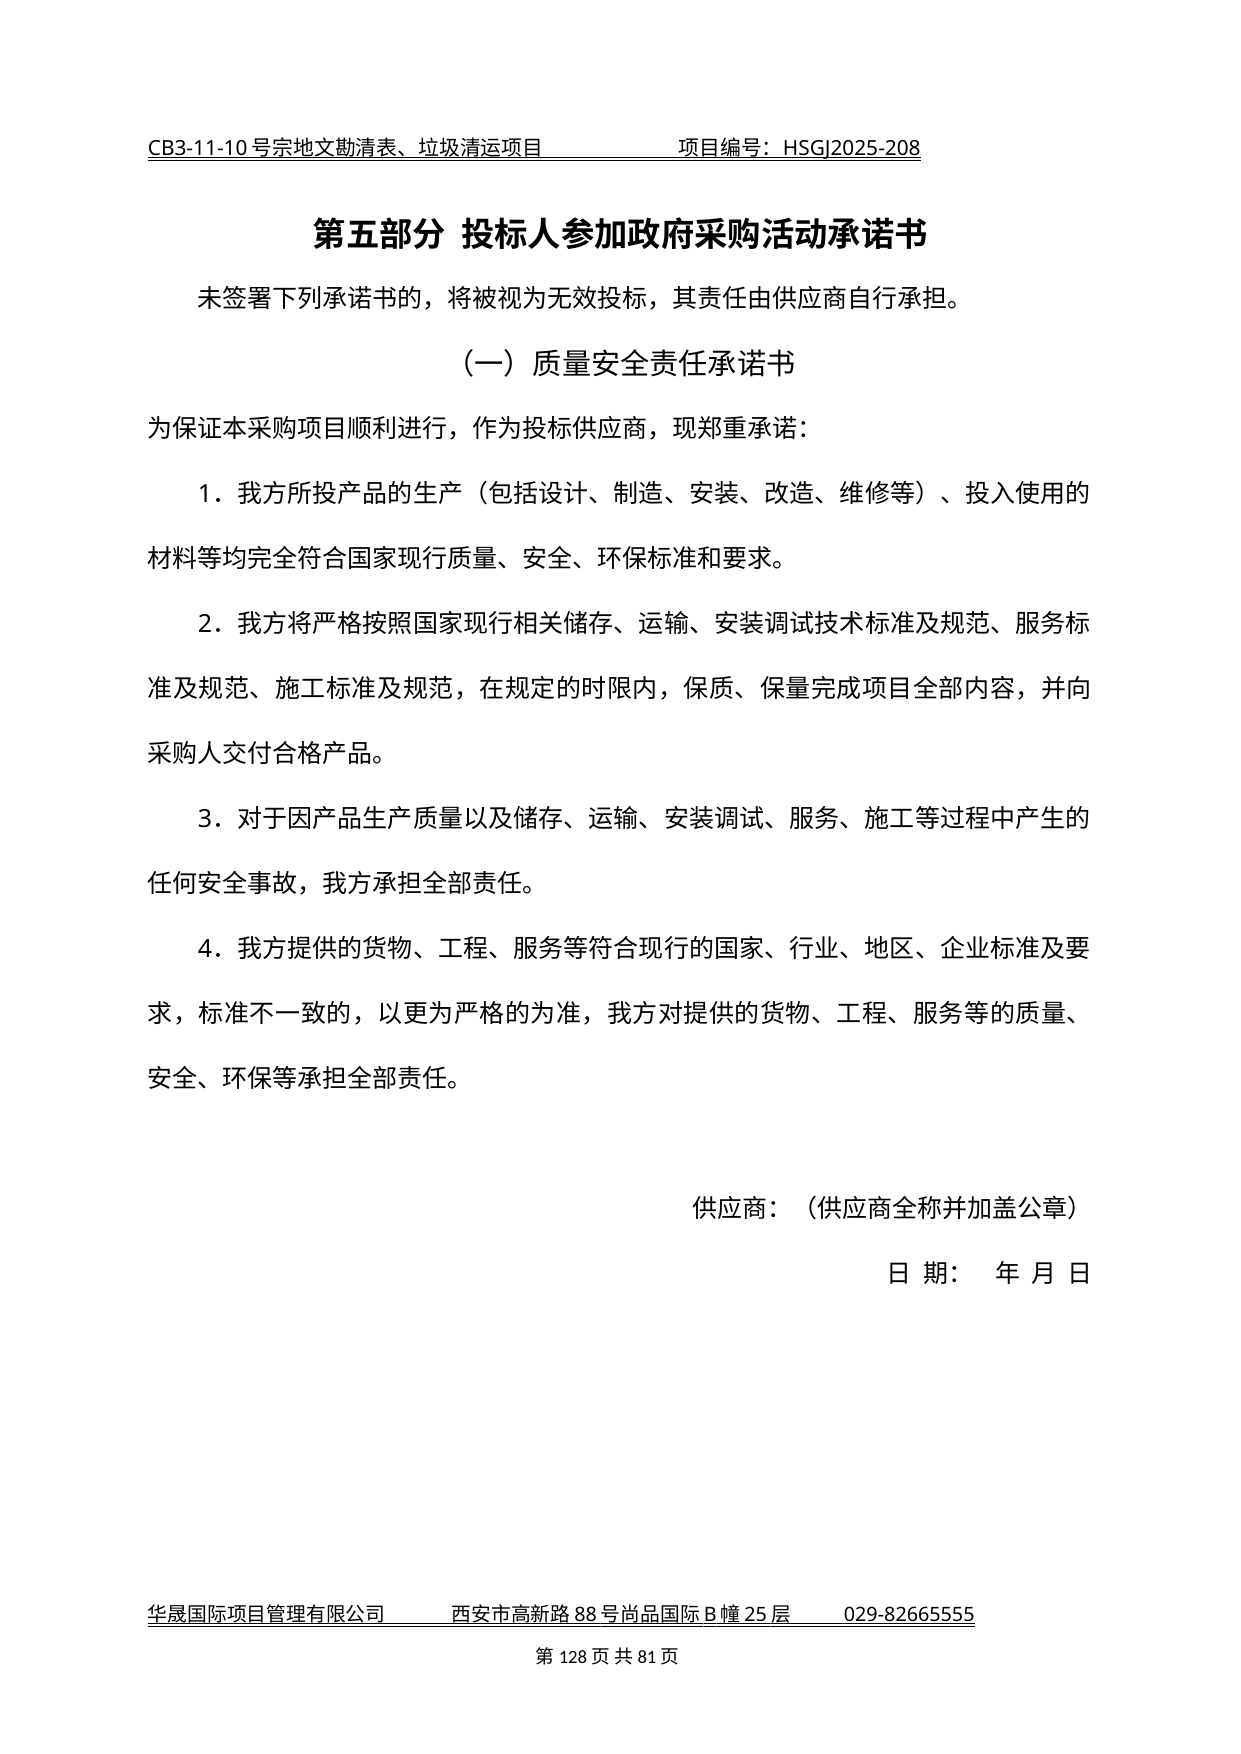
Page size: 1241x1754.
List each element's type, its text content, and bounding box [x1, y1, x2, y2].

text 3．对于因产品生产质量以及储存、运输、安装调试、服务、施工等过程中产生的任何安全事故，我方承担全部责任。 [148, 784, 1093, 914]
text 1．我方所投产品的生产（包括设计、制造、安装、改造、维修等）、投入使用的材料等均完全符合国家现行质量、安全、环保标准和要求。 [148, 459, 1093, 589]
text 为保证本采购项目顺利进行，作为投标供应商，现郑重承诺： [148, 394, 1093, 459]
subtitle （一）质量安全责任承诺书 [148, 329, 1093, 394]
text 日 期： 年 月 日 [148, 1239, 1093, 1304]
text 4．我方提供的货物、工程、服务等符合现行的国家、行业、地区、企业标准及要求，标准不一致的，以更为严格的为准，我方对提供的货物、工程、服务等的质量、安全、环保等承担全部责任。 [148, 914, 1093, 1109]
text 2．我方将严格按照国家现行相关储存、运输、安装调试技术标准及规范、服务标准及规范、施工标准及规范，在规定的时限内，保质、保量完成项目全部内容，并向采购人交付合格产品。 [148, 589, 1093, 784]
subtitle 第五部分 投标人参加政府采购活动承诺书 [148, 199, 1093, 264]
text 未签署下列承诺书的，将被视为无效投标，其责任由供应商自行承担。 [148, 264, 1093, 329]
text 供应商：（供应商全称并加盖公章） [148, 1174, 1093, 1239]
